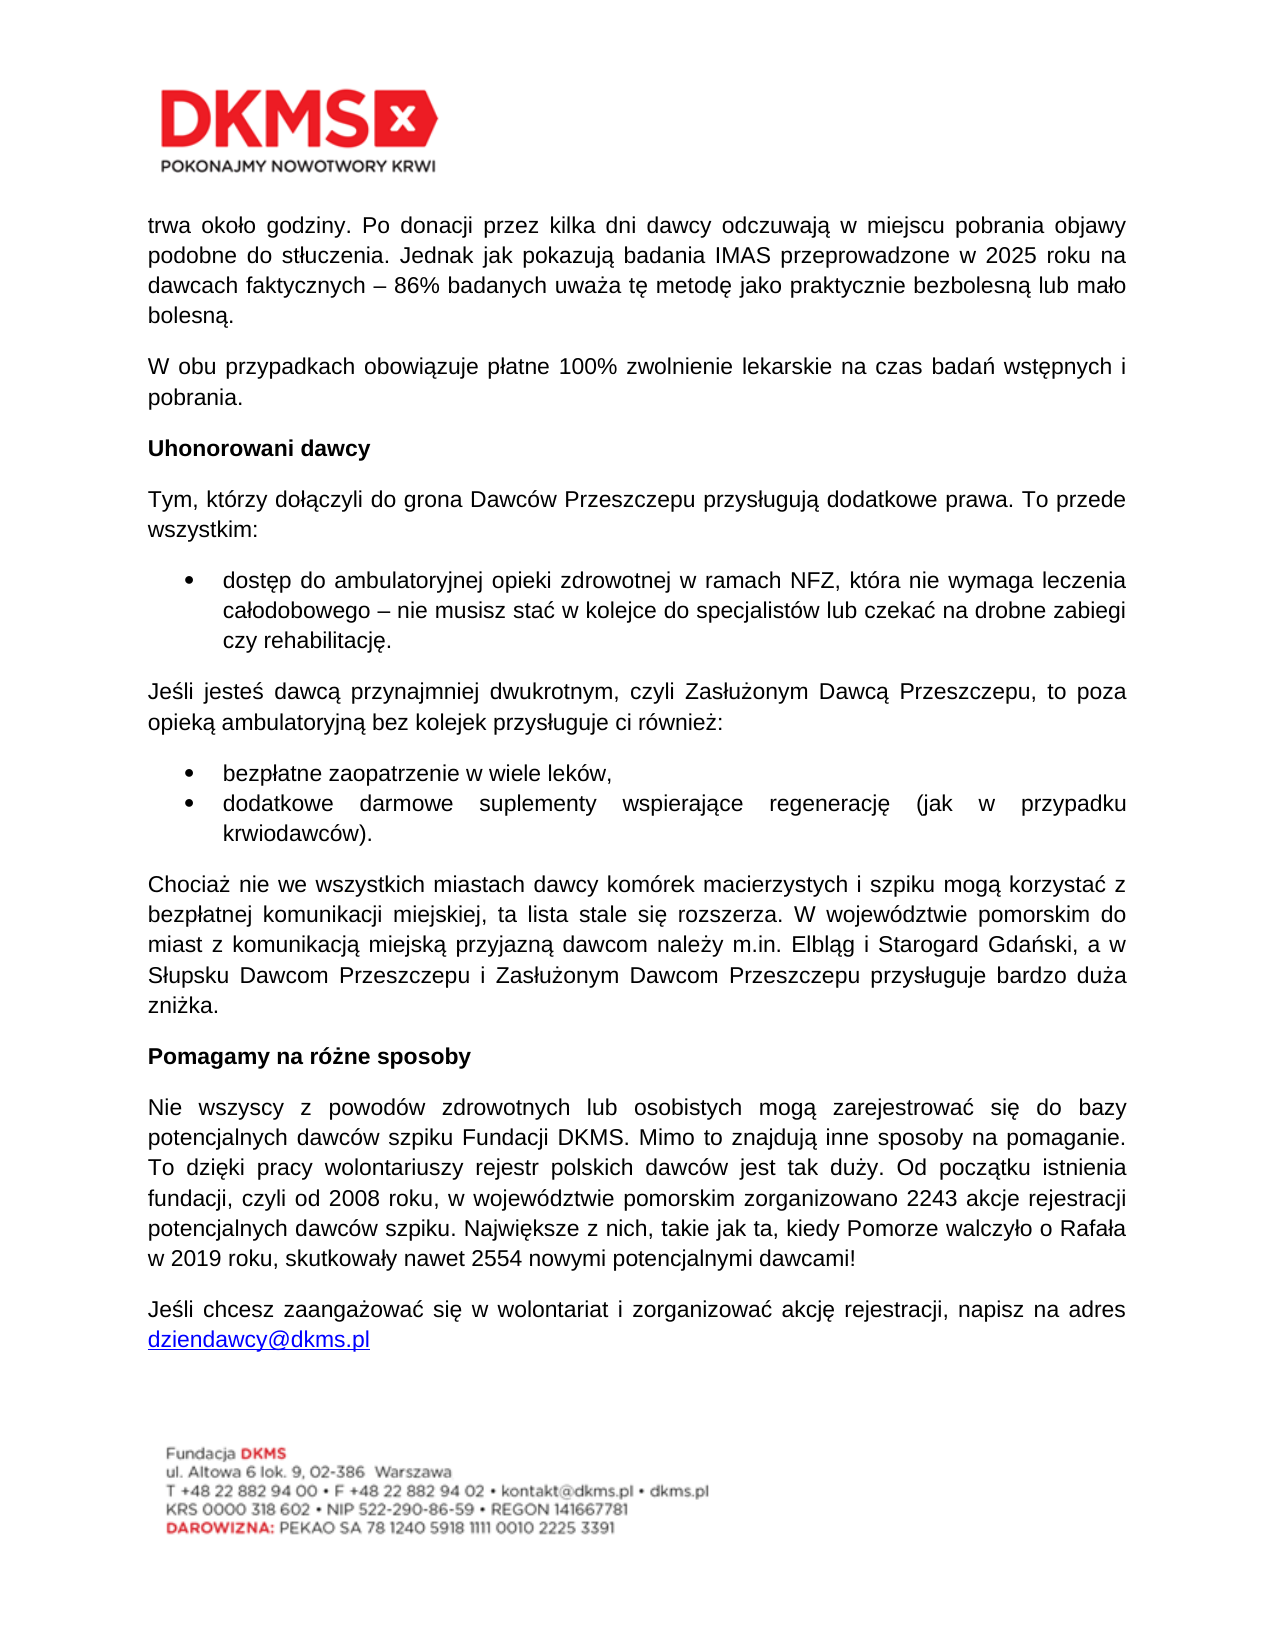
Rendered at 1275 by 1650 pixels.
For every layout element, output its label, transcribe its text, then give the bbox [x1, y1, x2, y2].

text Pomagamy na różne sposoby [148, 1043, 1127, 1069]
text W obu przypadkach obowiązuje płatne 100% zwolnienie lekarskie na czas badań wstępnych i pobrania. [148, 353, 1127, 410]
text Tym, którzy dołączyli do grona Dawców Przeszczepu przysługują dodatkowe prawa. To przede wszystkim: [148, 486, 1127, 542]
text Jeśli jesteś dawcą przynajmniej dwukrotnym, czyli Zasłużonym Dawcą Przeszczepu, to poza opieką ambulatoryjną bez kolejek przysługuje ci również: [148, 678, 1127, 735]
text Jeśli chcesz zaangażować się w wolontariat i zorganizować akcję rejestracji, napisz na adres dziendawcy@dkms.pl [148, 1296, 1127, 1353]
text Uhonorowani dawcy [148, 434, 1127, 461]
list dostęp do ambulatoryjnej opieki zdrowotnej w ramach NFZ, która nie wymaga leczenia całodobowego – nie musisz stać w kolejce do specjalistów lub czekać na drobne zabiegi czy rehabilitację. [185, 567, 1127, 654]
text Nie wszyscy z powodów zdrowotnych lub osobistych mogą zarejestrować się do bazy potencjalnych dawców szpiku Fundacji DKMS. Mimo to znajdują inne sposoby na pomaganie. To dzięki pracy wolontariuszy rejestr polskich dawców jest tak duży. Od początku istnienia fundacji, czyli od 2008 roku, w województwie pomorskim zorganizowano 2243 akcje rejestracji potencjalnych dawców szpiku. Największe z nich, takie jak ta, kiedy Pomorze walczyło o Rafała w 2019 roku, skutkowały nawet 2554 nowymi potencjalnymi dawcami! [148, 1094, 1127, 1271]
text Chociaż nie we wszystkich miastach dawcy komórek macierzystych i szpiku mogą korzystać z bezpłatnej komunikacji miejskiej, ta lista stale się rozszerza. W województwie pomorskim do miast z komunikacją miejską przyjazną dawcom należy m.in. Elbląg i Starogard Gdański, a w Słupsku Dawcom Przeszczepu i Zasłużonym Dawcom Przeszczepu przysługuje bardzo duża zniżka. [148, 871, 1127, 1018]
list dodatkowe darmowe suplementy wspierające regenerację (jak w przypadku krwiodawców). [185, 790, 1127, 846]
picture [147, 1434, 724, 1547]
picture [147, 75, 448, 184]
list bezpłatne zaopatrzenie w wiele leków, [185, 759, 1127, 786]
